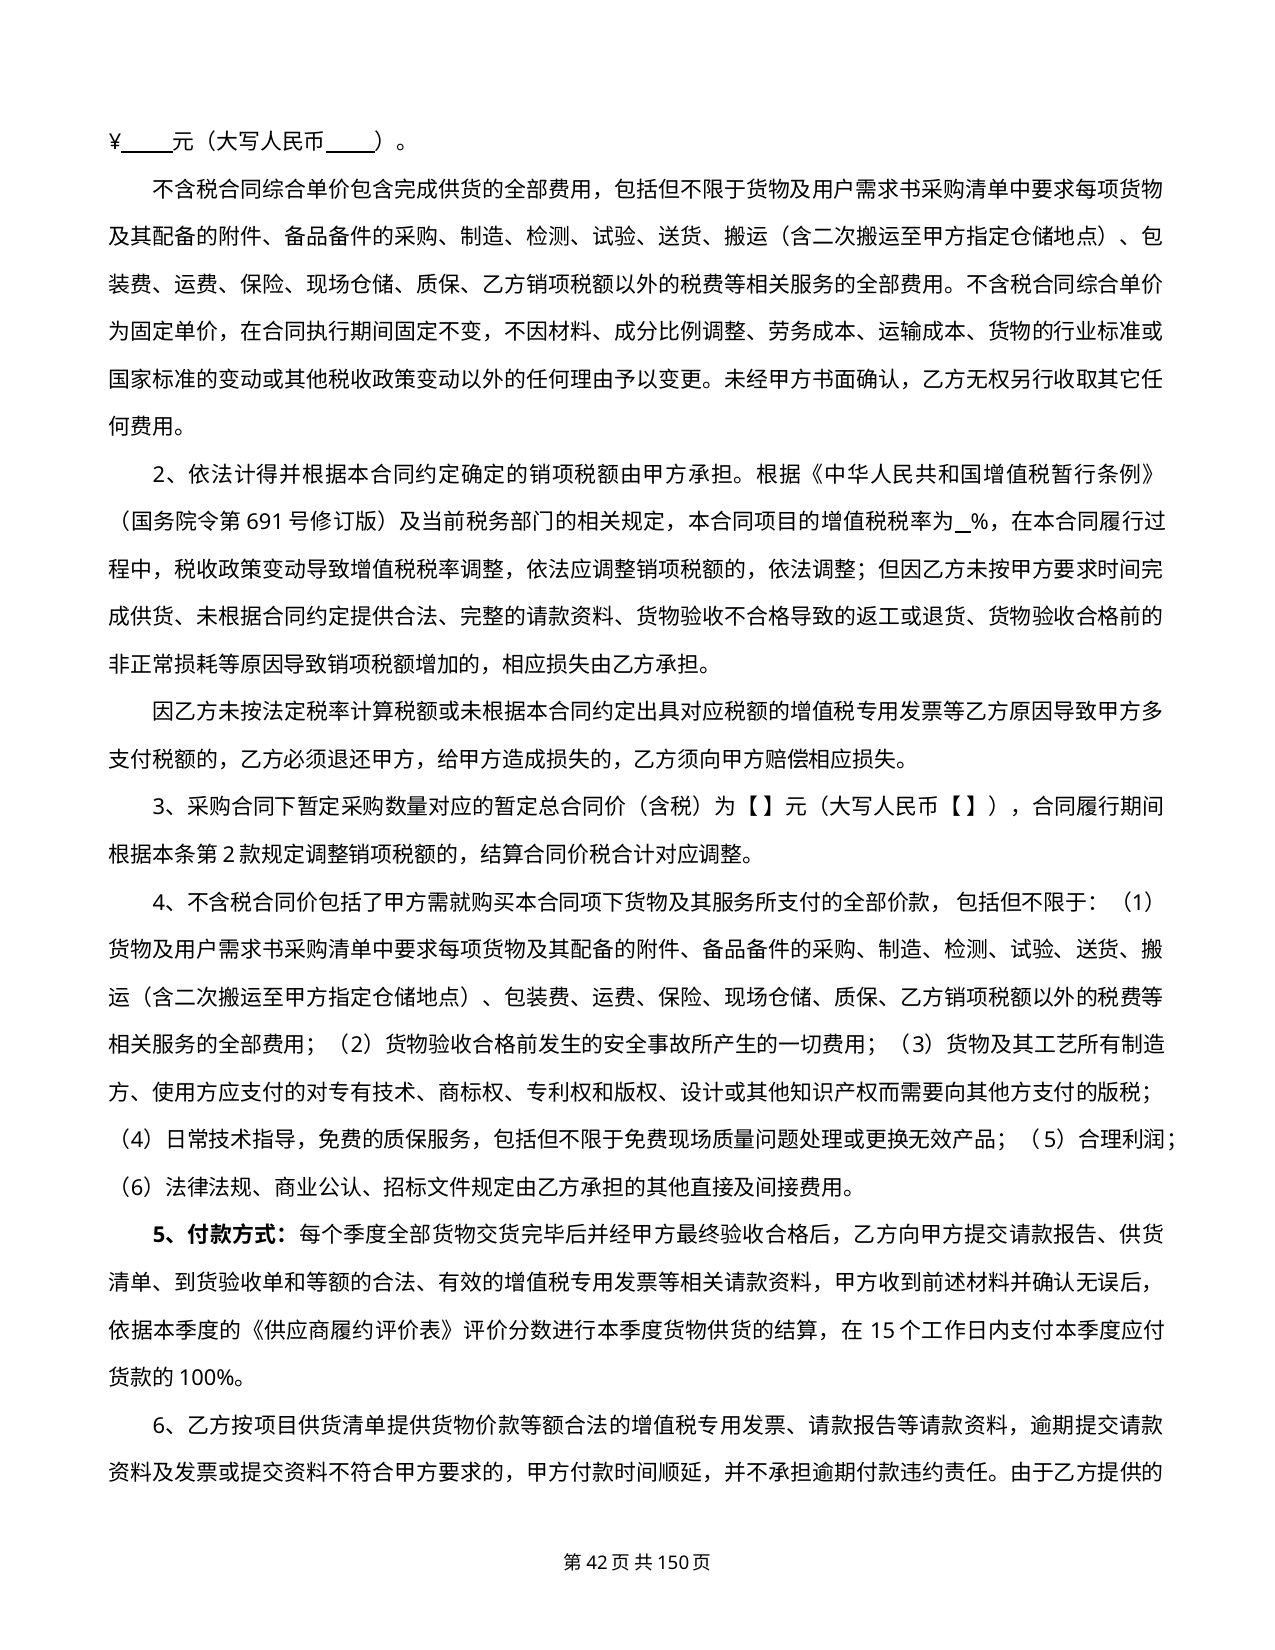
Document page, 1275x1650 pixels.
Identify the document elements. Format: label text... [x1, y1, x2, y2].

text 不含税合同综合单价包含完成供货的全部费用，包括但不限于货物及用户需求书采购清单中要求每项货物及其配备的附件、备品备件的采购、制造、检测、试验、送货、搬运（含二次搬运至甲方指定仓储地点）、包装费、运费、保险、现场仓储、质保、乙方销项税额以外的税费等相关服务的全部费用。不含税合同综合单价为固定单价，在合同执行期间固定不变，不因材料、成分比例调整、劳务成本、运输成本、货物的行业标准或国家标准的变动或其他税收政策变动以外的任何理由予以变更。未经甲方书面确认，乙方无权另行收取其它任何费用。 [109, 172, 1166, 441]
text 因乙方未按法定税率计算税额或未根据本合同约定出具对应税额的增值税专用发票等乙方原因导致甲方多支付税额的，乙方必须退还甲方，给甲方造成损失的，乙方须向甲方赔偿相应损失。 [109, 694, 1166, 773]
text 2、依法计得并根据本合同约定确定的销项税额由甲方承担。根据《中华人民共和国增值税暂行条例》（国务院令第691号修订版）及当前税务部门的相关规定，本合同项目的增值税税率为 %，在本合同履行过程中，税收政策变动导致增值税税率调整，依法应调整销项税额的，依法调整；但因乙方未按甲方要求时间完成供货、未根据合同约定提供合法、完整的请款资料、货物验收不合格导致的返工或退货、货物验收合格前的非正常损耗等原因导致销项税额增加的，相应损失由乙方承担。 [109, 457, 1166, 678]
text 5、付款方式：每个季度全部货物交货完毕后并经甲方最终验收合格后，乙方向甲方提交请款报告、供货清单、到货验收单和等额的合法、有效的增值税专用发票等相关请款资料，甲方收到前述材料并确认无误后，依据本季度的《供应商履约评价表》评价分数进行本季度货物供货的结算，在15个工作日内支付本季度应付货款的100%。 [109, 1217, 1166, 1392]
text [109, 124, 1166, 156]
text 4、不含税合同价包括了甲方需就购买本合同项下货物及其服务所支付的全部价款，包括但不限于：（1）货物及用户需求书采购清单中要求每项货物及其配备的附件、备品备件的采购、制造、检测、试验、送货、搬运（含二次搬运至甲方指定仓储地点）、包装费、运费、保险、现场仓储、质保、乙方销项税额以外的税费等相关服务的全部费用；（2）货物验收合格前发生的安全事故所产生的一切费用；（3）货物及其工艺所有制造方、使用方应支付的对专有技术、商标权、专利权和版权、设计或其他知识产权而需要向其他方支付的版税；（4）日常技术指导，免费的质保服务，包括但不限于免费现场质量问题处理或更换无效产品；（5）合理利润；（6）法律法规、商业公认、招标文件规定由乙方承担的其他直接及间接费用。 [109, 884, 1166, 1202]
text 3、采购合同下暂定采购数量对应的暂定总合同价（含税）为【 】元（大写人民币【 】），合同履行期间根据本条第2款规定调整销项税额的，结算合同价税合计对应调整。 [109, 789, 1166, 869]
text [109, 1408, 1166, 1487]
